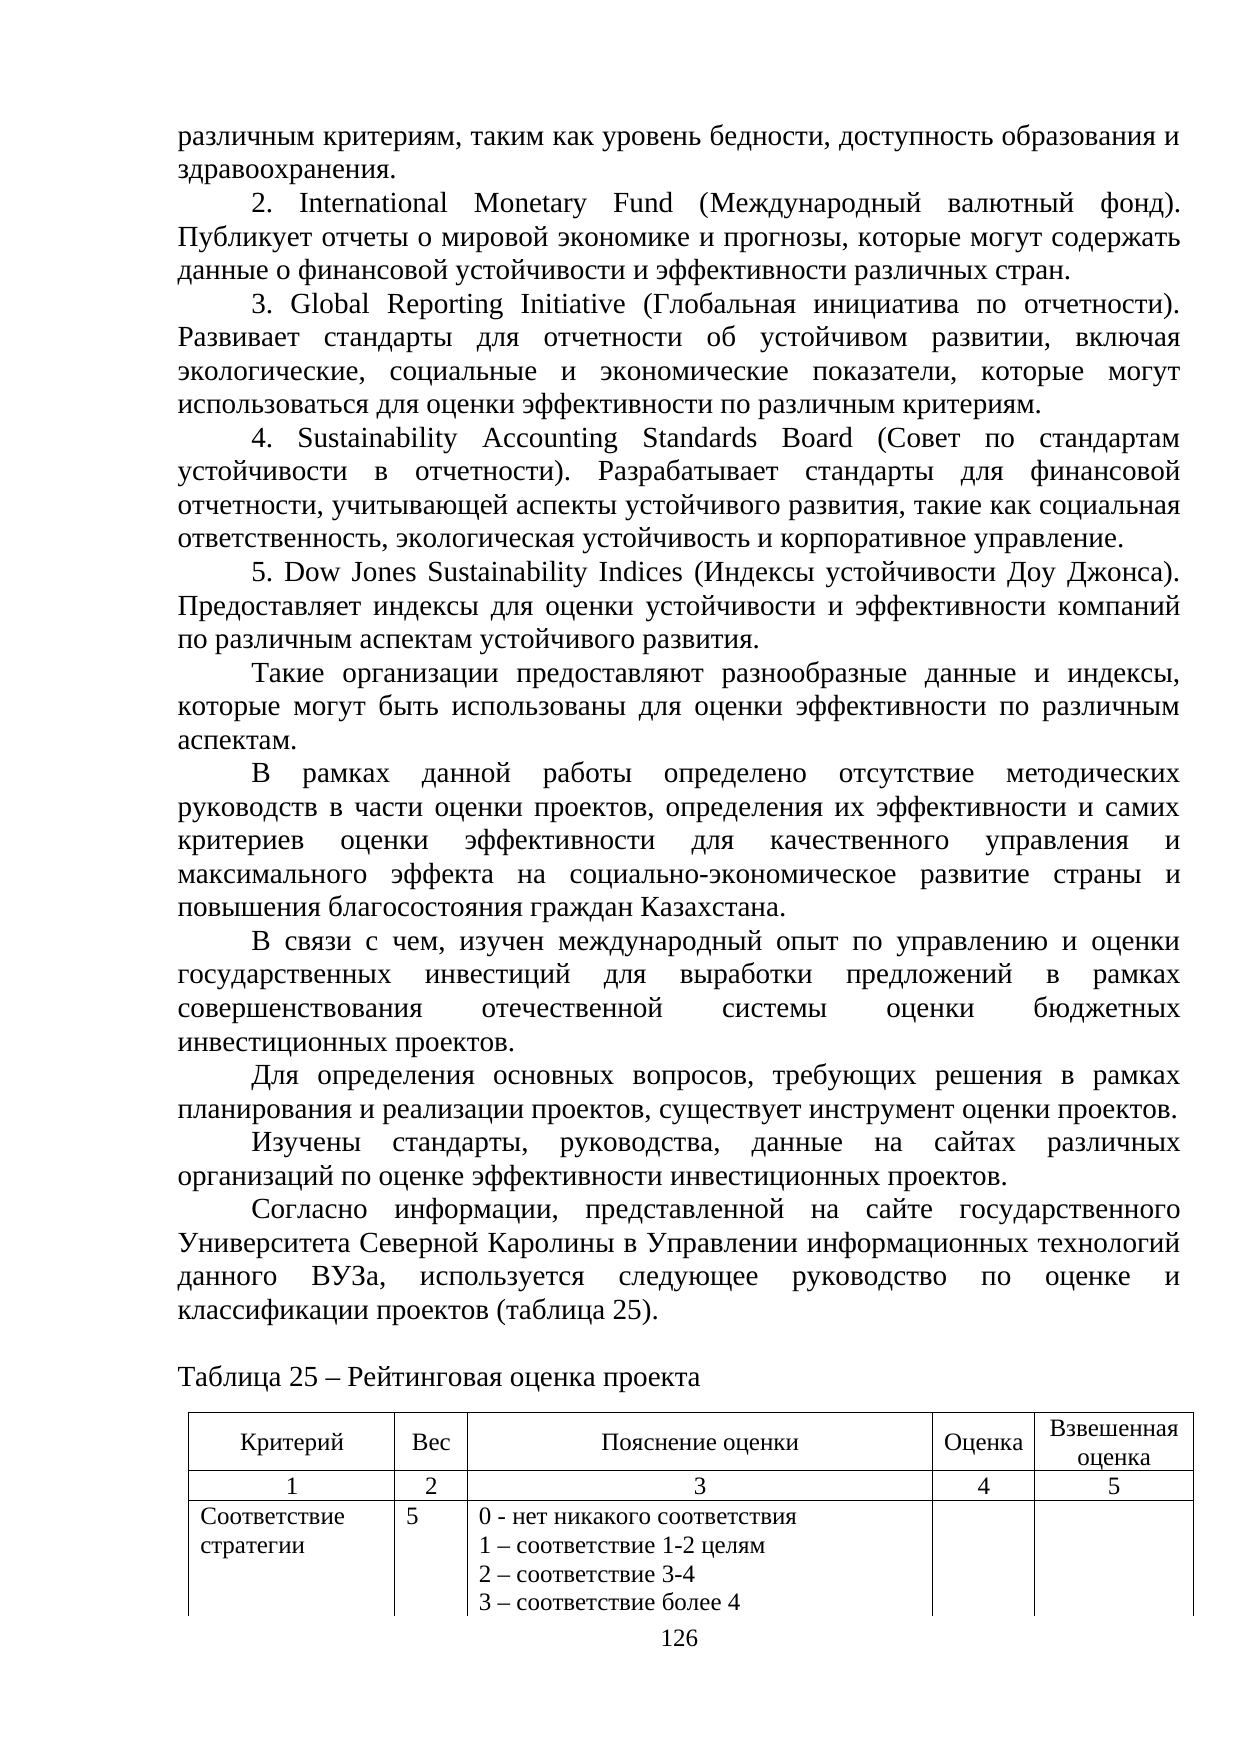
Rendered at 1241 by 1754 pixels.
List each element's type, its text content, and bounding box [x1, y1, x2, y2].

text В связи с чем, изучен международный опыт по управлению и оценки государственных инвестиций для выработки предложений в рамках совершенствования отечественной системы оценки бюджетных инвестиционных проектов. [177, 923, 1181, 1057]
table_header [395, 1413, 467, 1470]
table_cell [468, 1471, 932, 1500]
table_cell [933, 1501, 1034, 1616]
text Изучены стандарты, руководства, данные на сайтах различных организаций по оценке эффективности инвестиционных проектов. [177, 1124, 1181, 1191]
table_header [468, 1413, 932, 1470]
text 4. Sustainability Accounting Standards Board (Совет по стандартам устойчивости в отчетности). Разрабатывает стандарты для финансовой отчетности, учитывающей аспекты устойчивого развития, такие как социальная ответственность, экологическая устойчивость и корпоративное управление. [177, 420, 1181, 554]
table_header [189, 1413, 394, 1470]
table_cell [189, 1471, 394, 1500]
text Согласно информации, представленной на сайте государственного Университета Северной Каролины в Управлении информационных технологий данного ВУЗа, используется следующее руководство по оценке и классификации проектов (таблица 25). [177, 1191, 1181, 1326]
text Такие организации предоставляют разнообразные данные и индексы, которые могут быть использованы для оценки эффективности по различным аспектам. [177, 655, 1181, 755]
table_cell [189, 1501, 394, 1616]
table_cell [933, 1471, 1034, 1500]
text 5. Dow Jones Sustainability Indices (Индексы устойчивости Доу Джонса). Предоставляет индексы для оценки устойчивости и эффективности компаний по различным аспектам устойчивого развития. [177, 554, 1181, 655]
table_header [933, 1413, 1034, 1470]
text 3. Global Reporting Initiative (Глобальная инициатива по отчетности). Развивает стандарты для отчетности об устойчивом развитии, включая экологические, социальные и экономические показатели, которые могут использоваться для оценки эффективности по различным критериям. [177, 286, 1181, 420]
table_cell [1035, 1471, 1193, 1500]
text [177, 118, 1181, 185]
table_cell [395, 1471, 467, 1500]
text Для определения основных вопросов, требующих решения в рамках планирования и реализации проектов, существует инструмент оценки проектов. [177, 1057, 1181, 1124]
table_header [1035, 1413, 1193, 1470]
text 2. International Monetary Fund (Международный валютный фонд). Публикует отчеты о мировой экономике и прогнозы, которые могут содержать данные о финансовой устойчивости и эффективности различных стран. [177, 185, 1181, 286]
text В рамках данной работы определено отсутствие методических руководств в части оценки проектов, определения их эффективности и самих критериев оценки эффективности для качественного управления и максимального эффекта на социально-экономическое развитие страны и повышения благосостояния граждан Казахстана. [177, 755, 1181, 923]
text Таблица 25 – Рейтинговая оценка проекта [177, 1359, 1181, 1393]
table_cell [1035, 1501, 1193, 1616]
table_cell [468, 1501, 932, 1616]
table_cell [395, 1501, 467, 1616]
